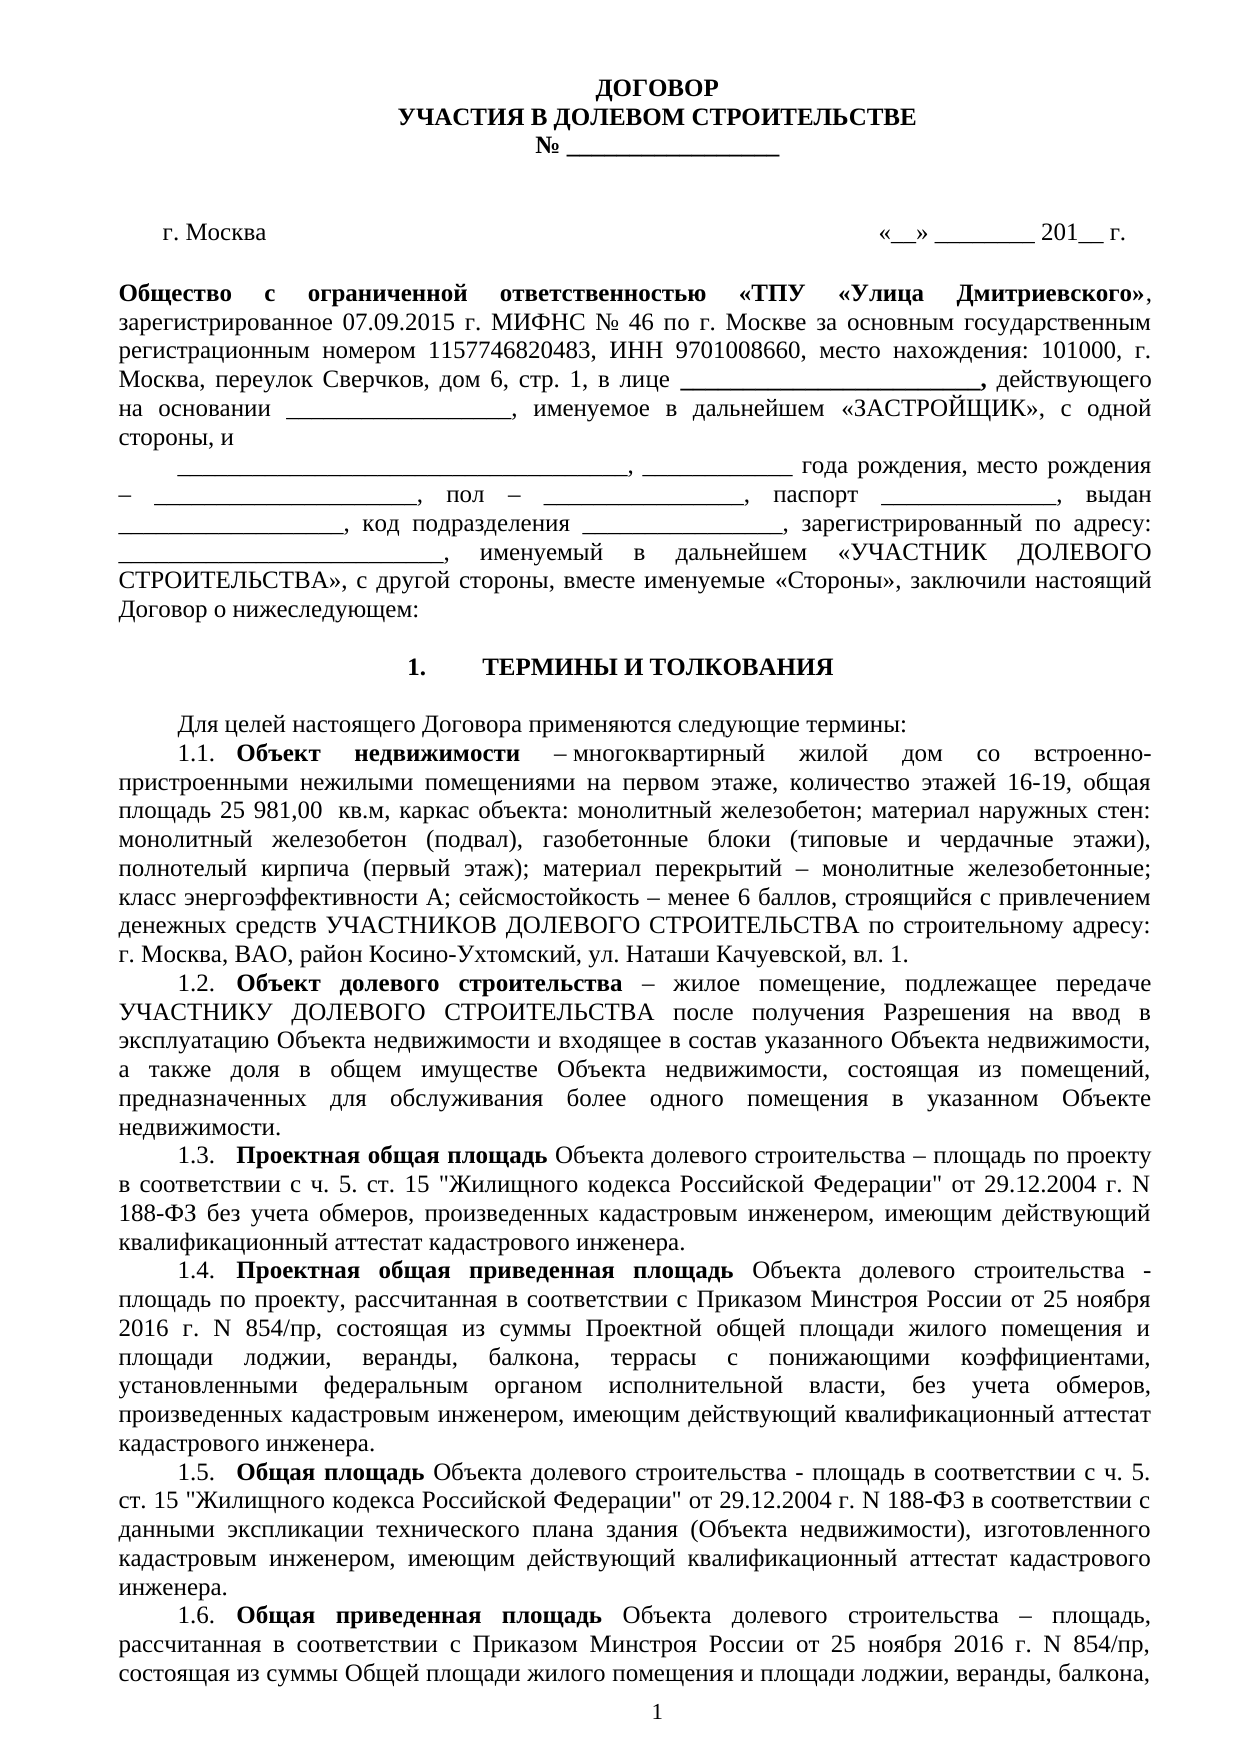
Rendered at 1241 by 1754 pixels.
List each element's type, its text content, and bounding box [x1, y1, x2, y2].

text Для целей настоящего Договора применяются следующие термины: [118, 709, 1152, 738]
list Объект недвижимости – многоквартирный жилой дом со встроенно-пристроенными нежилыми помещениями на первом этаже, количество этажей 16-19, общая площадь 25 981,00 кв.м, каркас объекта: монолитный железобетон; материал наружных стен: монолитный железобетон (подвал), газобетонные блоки (типовые и чердачные этажи), полнотелый кирпича (первый этаж); материал перекрытий – монолитные железобетонные; класс энергоэффективности А; сейсмостойкость – менее 6 баллов, строящийся с привлечением денежных средств УЧАСТНИКОВ ДОЛЕВОГО СТРОИТЕЛЬСТВА по строительному адресу: г. Москва, ВАО, район Косино-Ухтомский, ул. Наташи Качуевской, вл. 1. [118, 738, 1152, 968]
text УЧАСТИЯ В ДОЛЕВОМ СТРОИТЕЛЬСТВЕ [89, 102, 1152, 131]
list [118, 1601, 1152, 1687]
text № _________________ [89, 131, 1152, 159]
text ДОГОВОР [89, 73, 1152, 102]
text ____________________________________, ____________ года рождения, место рождения – _____________________, пол – ________________, паспорт ______________, выдан __________________, код подразделения ________________, зарегистрированный по адресу: __________________________, именуемый в дальнейшем «УЧАСТНИК ДОЛЕВОГО СТРОИТЕЛЬСТВА», с другой стороны, вместе именуемые «Стороны», заключили настоящий Договор о нижеследующем: [118, 451, 1152, 623]
list Общая площадь Объекта долевого строительства - площадь в соответствии с ч. 5. ст. 15 "Жилищного кодекса Российской Федерации" от 29.12.2004 г. N 188-ФЗ в соответствии с данными экспликации технического плана здания (Объекта недвижимости), изготовленного кадастровым инженером, имеющим действующий квалификационный аттестат кадастрового инженера. [118, 1457, 1152, 1601]
text Общество с ограниченной ответственностью «ТПУ «Улица Дмитриевского», зарегистрированное 07.09.2015 г. МИФНС № 46 по г. Москве за основным государственным регистрационным номером 1157746820483, ИНН 9701008660, место нахождения: 101000, г. Москва, переулок Сверчков, дом 6, стр. 1, в лице ________________________, действующего на основании __________________, именуемое в дальнейшем «ЗАСТРОЙЩИК», с одной стороны, и [118, 278, 1152, 451]
list Объект долевого строительства – жилое помещение, подлежащее передаче УЧАСТНИКУ ДОЛЕВОГО СТРОИТЕЛЬСТВА после получения Разрешения на ввод в эксплуатацию Объекта недвижимости и входящее в состав указанного Объекта недвижимости, а также доля в общем имуществе Объекта недвижимости, состоящая из помещений, предназначенных для обслуживания более одного помещения в указанном Объекте недвижимости. [118, 968, 1152, 1141]
table_header «__» ________ 201__ г. [532, 217, 1137, 249]
list Проектная общая приведенная площадь Объекта долевого строительства - площадь по проекту, рассчитанная в соответствии с Приказом Минстроя России от 25 ноября 2016 г. N 854/пр, состоящая из суммы Проектной общей площади жилого помещения и площади лоджии, веранды, балкона, террасы с понижающими коэффициентами, установленными федеральным органом исполнительной власти, без учета обмеров, произведенных кадастровым инженером, имеющим действующий квалификационный аттестат кадастрового инженера. [118, 1256, 1152, 1457]
table_header г. Москва [89, 217, 532, 249]
list Проектная общая площадь Объекта долевого строительства – площадь по проекту в соответствии с ч. 5. ст. 15 "Жилищного кодекса Российской Федерации" от 29.12.2004 г. N 188-ФЗ без учета обмеров, произведенных кадастровым инженером, имеющим действующий квалификационный аттестат кадастрового инженера. [118, 1141, 1152, 1256]
list ТЕРМИНЫ И ТОЛКОВАНИЯ [89, 652, 1152, 681]
